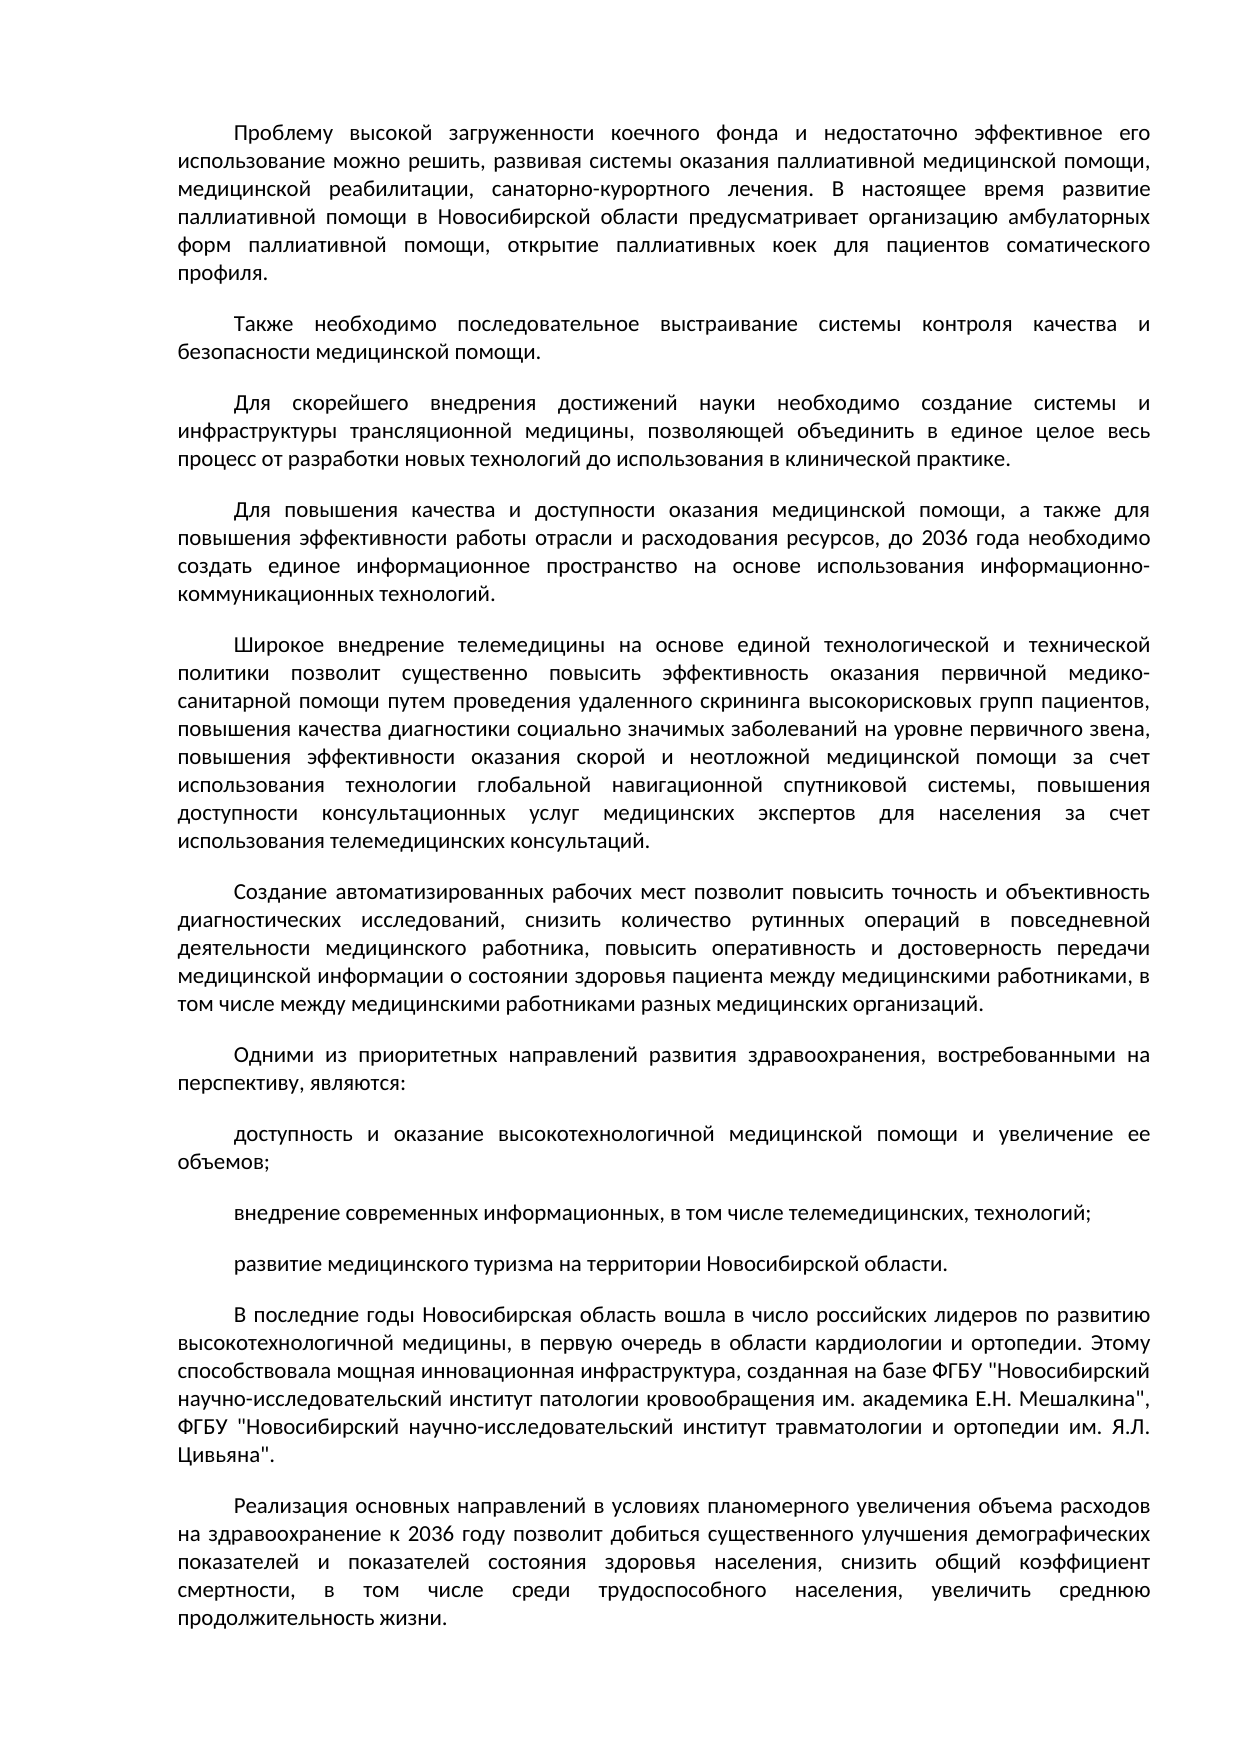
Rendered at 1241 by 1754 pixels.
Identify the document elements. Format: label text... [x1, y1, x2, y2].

text Проблему высокой загруженности коечного фонда и недостаточно эффективное его использование можно решить, развивая системы оказания паллиативной медицинской помощи, медицинской реабилитации, санаторно-курортного лечения. В настоящее время развитие паллиативной помощи в Новосибирской области предусматривает организацию амбулаторных форм паллиативной помощи, открытие паллиативных коек для пациентов соматического профиля. [177, 118, 1152, 286]
text Широкое внедрение телемедицины на основе единой технологической и технической политики позволит существенно повысить эффективность оказания первичной медико-санитарной помощи путем проведения удаленного скрининга высокорисковых групп пациентов, повышения качества диагностики социально значимых заболеваний на уровне первичного звена, повышения эффективности оказания скорой и неотложной медицинской помощи за счет использования технологии глобальной навигационной спутниковой системы, повышения доступности консультационных услуг медицинских экспертов для населения за счет использования телемедицинских консультаций. [177, 630, 1152, 854]
text Реализация основных направлений в условиях планомерного увеличения объема расходов на здравоохранение к 2036 году позволит добиться существенного улучшения демографических показателей и показателей состояния здоровья населения, снизить общий коэффициент смертности, в том числе среди трудоспособного населения, увеличить среднюю продолжительность жизни. [177, 1491, 1152, 1631]
text Также необходимо последовательное выстраивание системы контроля качества и безопасности медицинской помощи. [177, 309, 1152, 365]
text развитие медицинского туризма на территории Новосибирской области. [177, 1249, 1152, 1277]
text доступность и оказание высокотехнологичной медицинской помощи и увеличение ее объемов; [177, 1119, 1152, 1175]
text Для повышения качества и доступности оказания медицинской помощи, а также для повышения эффективности работы отрасли и расходования ресурсов, до 2036 года необходимо создать единое информационное пространство на основе использования информационно-коммуникационных технологий. [177, 495, 1152, 607]
text Для скорейшего внедрения достижений науки необходимо создание системы и инфраструктуры трансляционной медицины, позволяющей объединить в единое целое весь процесс от разработки новых технологий до использования в клинической практике. [177, 388, 1152, 472]
text Одними из приоритетных направлений развития здравоохранения, востребованными на перспективу, являются: [177, 1040, 1152, 1096]
text В последние годы Новосибирская область вошла в число российских лидеров по развитию высокотехнологичной медицины, в первую очередь в области кардиологии и ортопедии. Этому способствовала мощная инновационная инфраструктура, созданная на базе ФГБУ "Новосибирский научно-исследовательский институт патологии кровообращения им. академика Е.Н. Мешалкина", ФГБУ "Новосибирский научно-исследовательский институт травматологии и ортопедии им. Я.Л. Цивьяна". [177, 1300, 1152, 1468]
text внедрение современных информационных, в том числе телемедицинских, технологий; [177, 1198, 1152, 1226]
text Создание автоматизированных рабочих мест позволит повысить точность и объективность диагностических исследований, снизить количество рутинных операций в повседневной деятельности медицинского работника, повысить оперативность и достоверность передачи медицинской информации о состоянии здоровья пациента между медицинскими работниками, в том числе между медицинскими работниками разных медицинских организаций. [177, 877, 1152, 1017]
